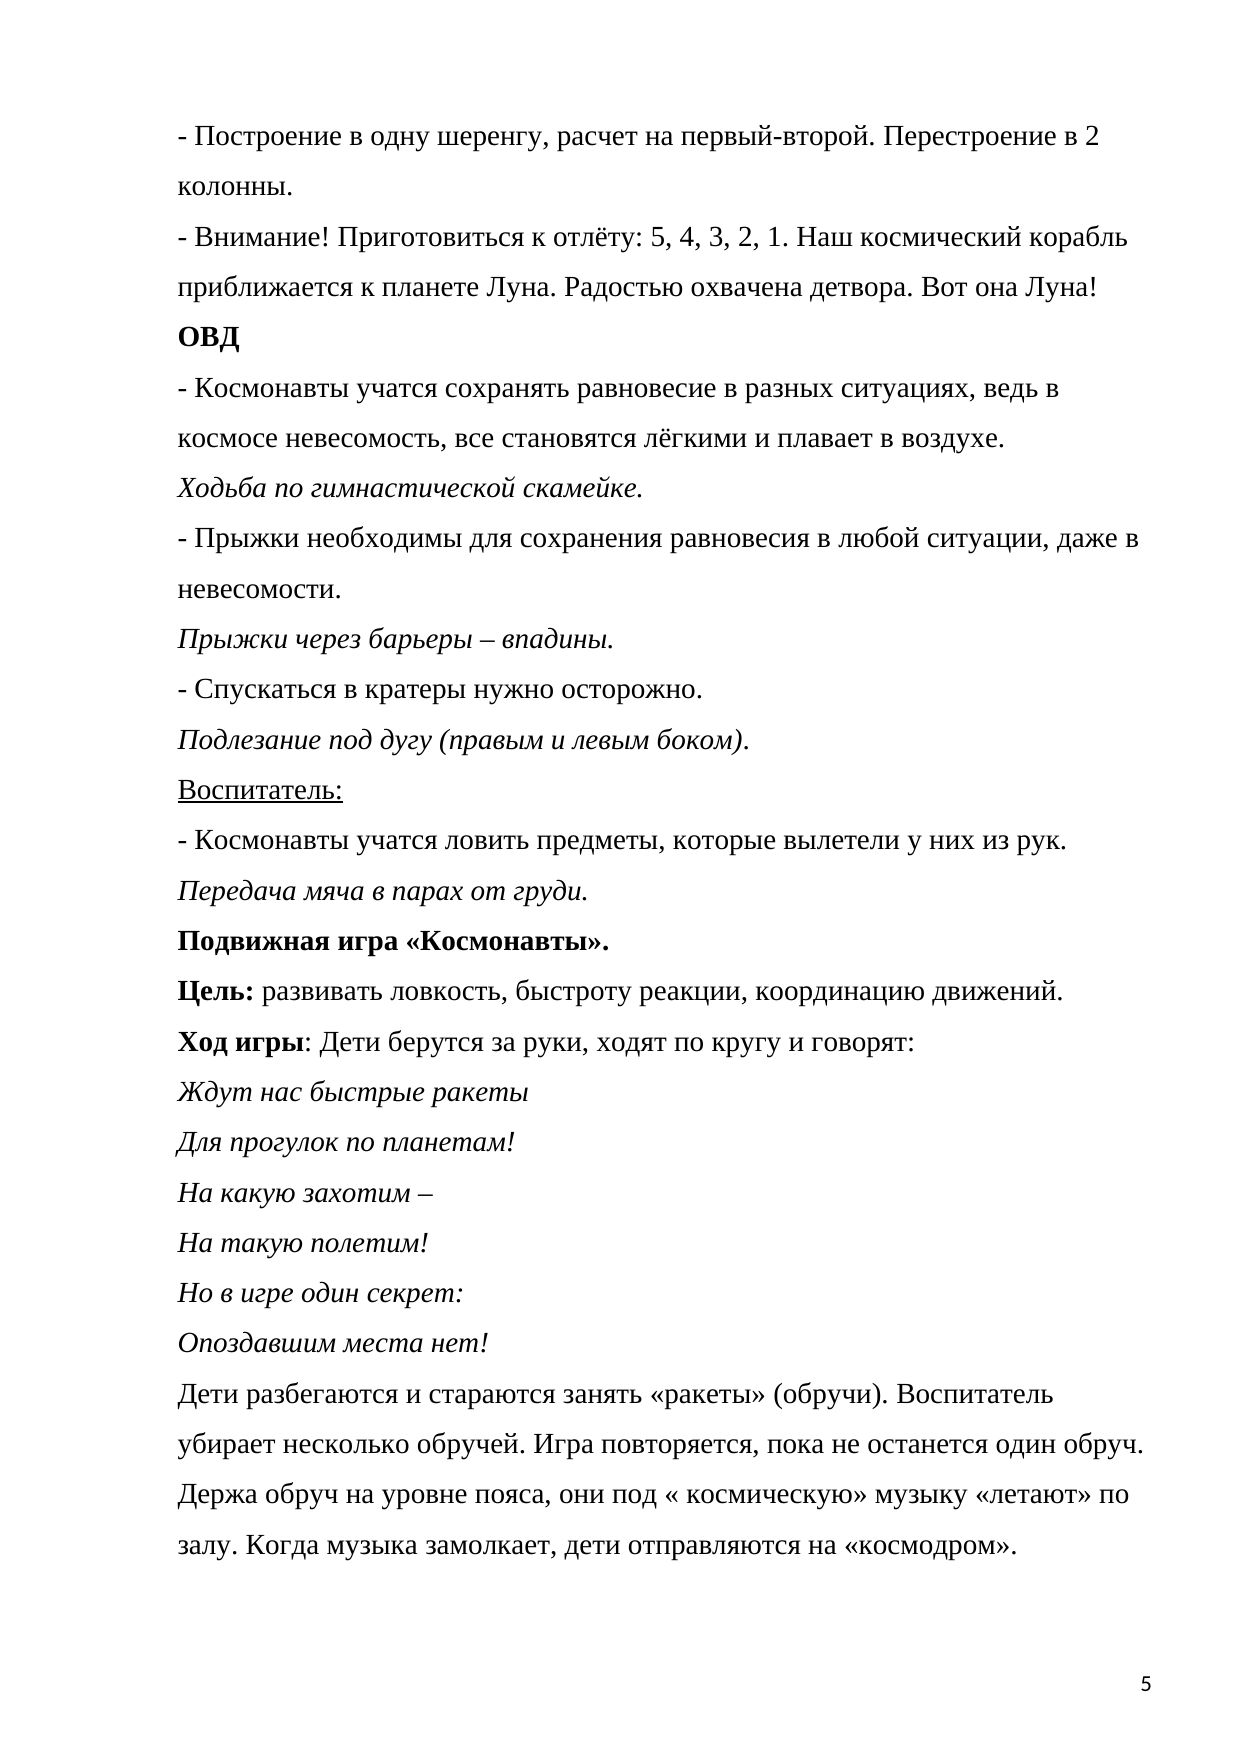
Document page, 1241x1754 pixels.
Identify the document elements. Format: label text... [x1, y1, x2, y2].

text Держа обруч на уровне пояса, они под « космическую» музыку «летают» по залу. Когда музыка замолкает, дети отправляются на «космодром». [177, 1477, 1152, 1560]
text Передача мяча в парах от груди. [177, 873, 1152, 906]
text - Прыжки необходимы для сохранения равновесия в любой ситуации, даже в невесомости. [177, 521, 1152, 604]
text - Внимание! Приготовиться к отлёту: 5, 4, 3, 2, 1. Наш космический корабль приближается к планете Луна. Радостью охвачена детвора. Вот она Луна! [177, 219, 1152, 303]
text Воспитатель: [177, 772, 1152, 806]
text Для прогулок по планетам! [177, 1124, 1152, 1158]
text - Космонавты учатся сохранять равновесие в разных ситуациях, ведь в космосе невесомость, все становятся лёгкими и плавает в воздухе. [177, 370, 1152, 453]
text Подлезание под дугу (правым и левым боком). [177, 722, 1152, 755]
text ОВД [177, 319, 1152, 353]
text Дети разбегаются и стараются занять «ракеты» (обручи). Воспитатель убирает несколько обручей. Игра повторяется, пока не останется один обруч. [177, 1376, 1152, 1460]
text - Космонавты учатся ловить предметы, которые вылетели у них из рук. [177, 822, 1152, 856]
text - Спускаться в кратеры нужно осторожно. [177, 672, 1152, 705]
text Ход игры: Дети берутся за руки, ходят по кругу и говорят: [177, 1024, 1152, 1057]
text На какую захотим – [177, 1175, 1152, 1208]
text Опоздавшим места нет! [177, 1326, 1152, 1359]
text Ждут нас быстрые ракеты [177, 1074, 1152, 1108]
text На такую полетим! [177, 1225, 1152, 1258]
text Но в игре один секрет: [177, 1275, 1152, 1309]
text Подвижная игра «Космонавты». [177, 923, 1152, 957]
text Цель: развивать ловкость, быстроту реакции, координацию движений. [177, 973, 1152, 1007]
text Ходьба по гимнастической скамейке. [177, 470, 1152, 504]
text - Построение в одну шеренгу, расчет на первый-второй. Перестроение в 2 колонны. [177, 118, 1152, 202]
text Прыжки через барьеры – впадины. [177, 621, 1152, 655]
